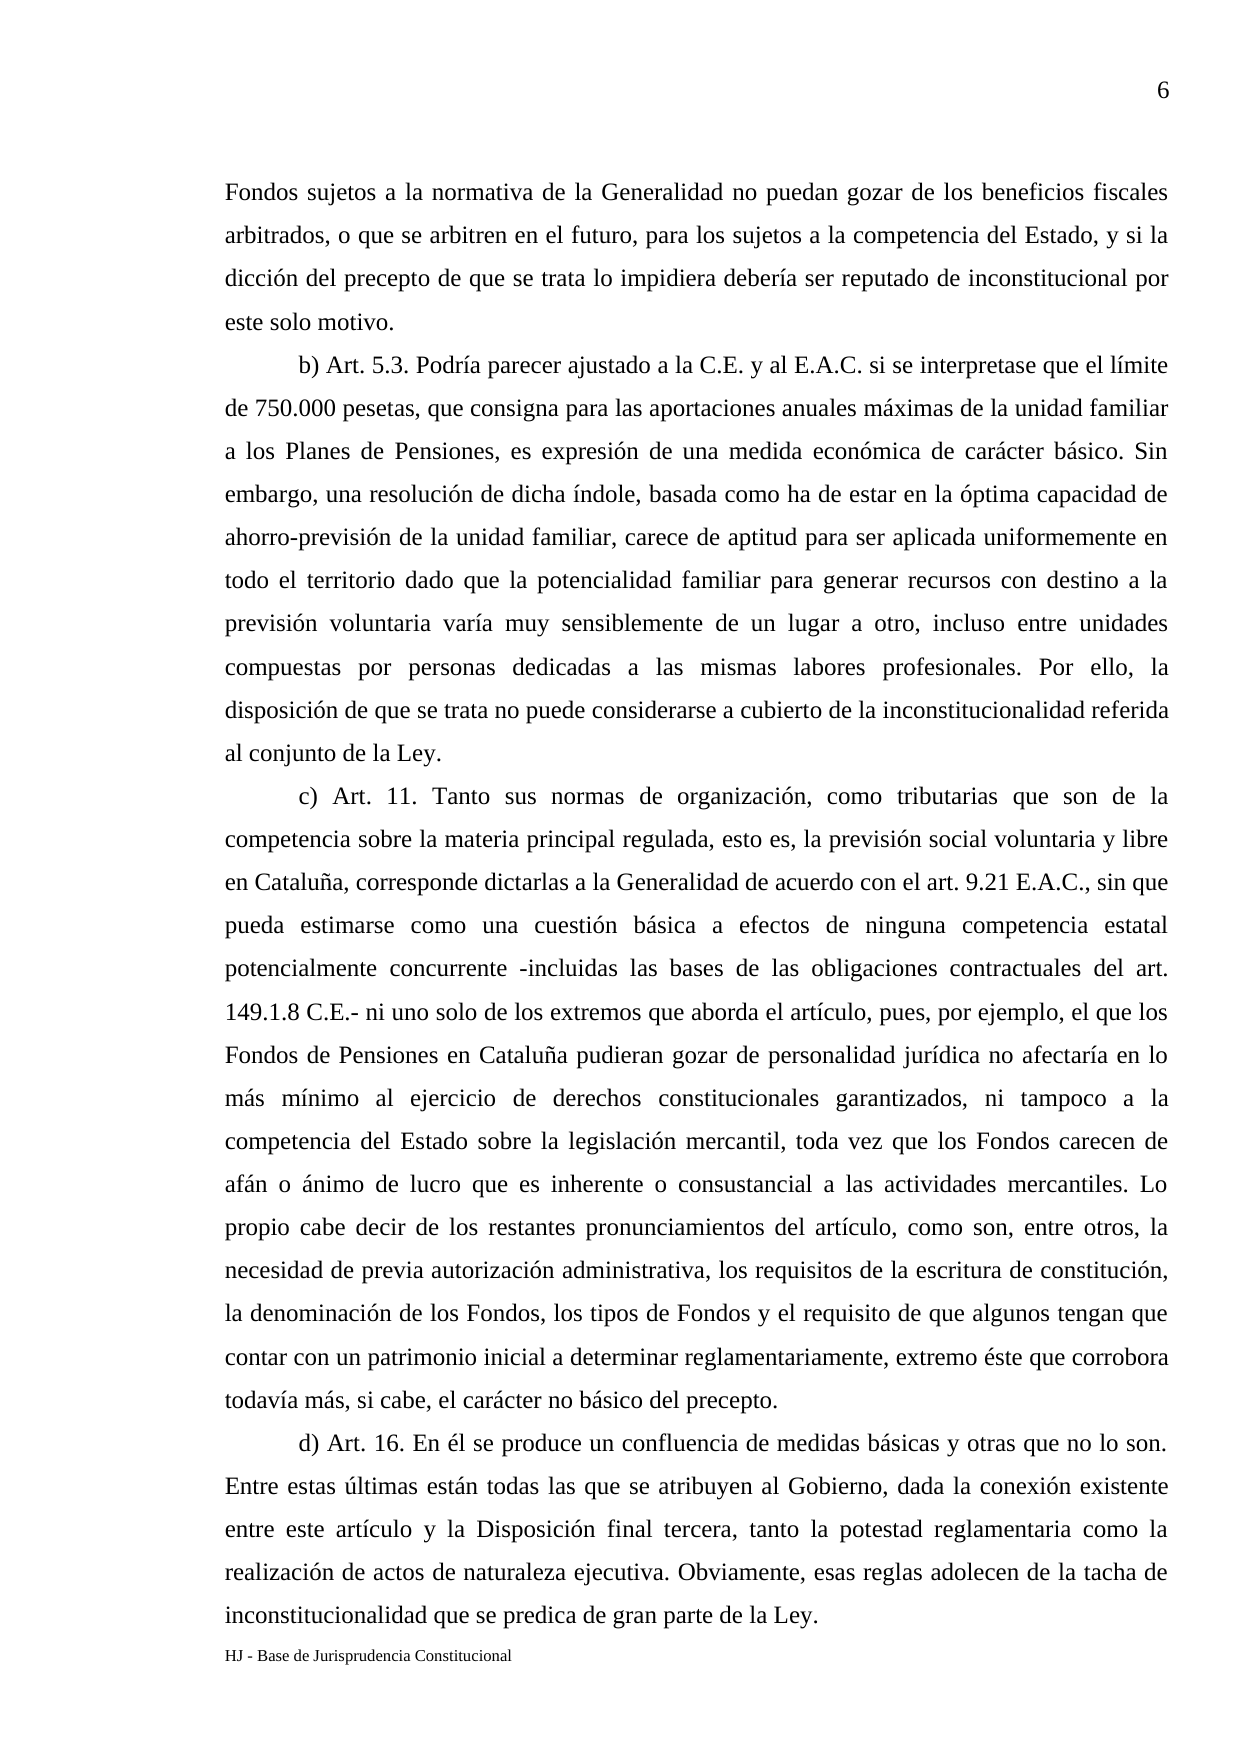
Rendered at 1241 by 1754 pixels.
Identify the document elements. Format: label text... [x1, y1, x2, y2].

text b) Art. 5.3. Podría parecer ajustado a la C.E. y al E.A.C. si se interpretase que el límite de 750.000 pesetas, que consigna para las aportaciones anuales máximas de la unidad familiar a los Planes de Pensiones, es expresión de una medida económica de carácter básico. Sin embargo, una resolución de dicha índole, basada como ha de estar en la óptima capacidad de ahorro-previsión de la unidad familiar, carece de aptitud para ser aplicada uniformemente en todo el territorio dado que la potencialidad familiar para generar recursos con destino a la previsión voluntaria varía muy sensiblemente de un lugar a otro, incluso entre unidades compuestas por personas dedicadas a las mismas labores profesionales. Por ello, la disposición de que se trata no puede considerarse a cubierto de la inconstitucionalidad referida al conjunto de la Ley. [224, 350, 1169, 767]
text c) Art. 11. Tanto sus normas de organización, como tributarias que son de la competencia sobre la materia principal regulada, esto es, la previsión social voluntaria y libre en Cataluña, corresponde dictarlas a la Generalidad de acuerdo con el art. 9.21 E.A.C., sin que pueda estimarse como una cuestión básica a efectos de ninguna competencia estatal potencialmente concurrente -incluidas las bases de las obligaciones contractuales del art. 149.1.8 C.E.- ni uno solo de los extremos que aborda el artículo, pues, por ejemplo, el que los Fondos de Pensiones en Cataluña pudieran gozar de personalidad jurídica no afectaría en lo más mínimo al ejercicio de derechos constitucionales garantizados, ni tampoco a la competencia del Estado sobre la legislación mercantil, toda vez que los Fondos carecen de afán o ánimo de lucro que es inherente o consustancial a las actividades mercantiles. Lo propio cabe decir de los restantes pronunciamientos del artículo, como son, entre otros, la necesidad de previa autorización administrativa, los requisitos de la escritura de constitución, la denominación de los Fondos, los tipos de Fondos y el requisito de que algunos tengan que contar con un patrimonio inicial a determinar reglamentariamente, extremo éste que corrobora todavía más, si cabe, el carácter no básico del precepto. [224, 781, 1169, 1413]
text d) Art. 16. En él se produce un confluencia de medidas básicas y otras que no lo son. Entre estas últimas están todas las que se atribuyen al Gobierno, dada la conexión existente entre este artículo y la Disposición final tercera, tanto la potestad reglamentaria como la realización de actos de naturaleza ejecutiva. Obviamente, esas reglas adolecen de la tacha de inconstitucionalidad que se predica de gran parte de la Ley. [224, 1428, 1169, 1629]
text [224, 177, 1169, 335]
